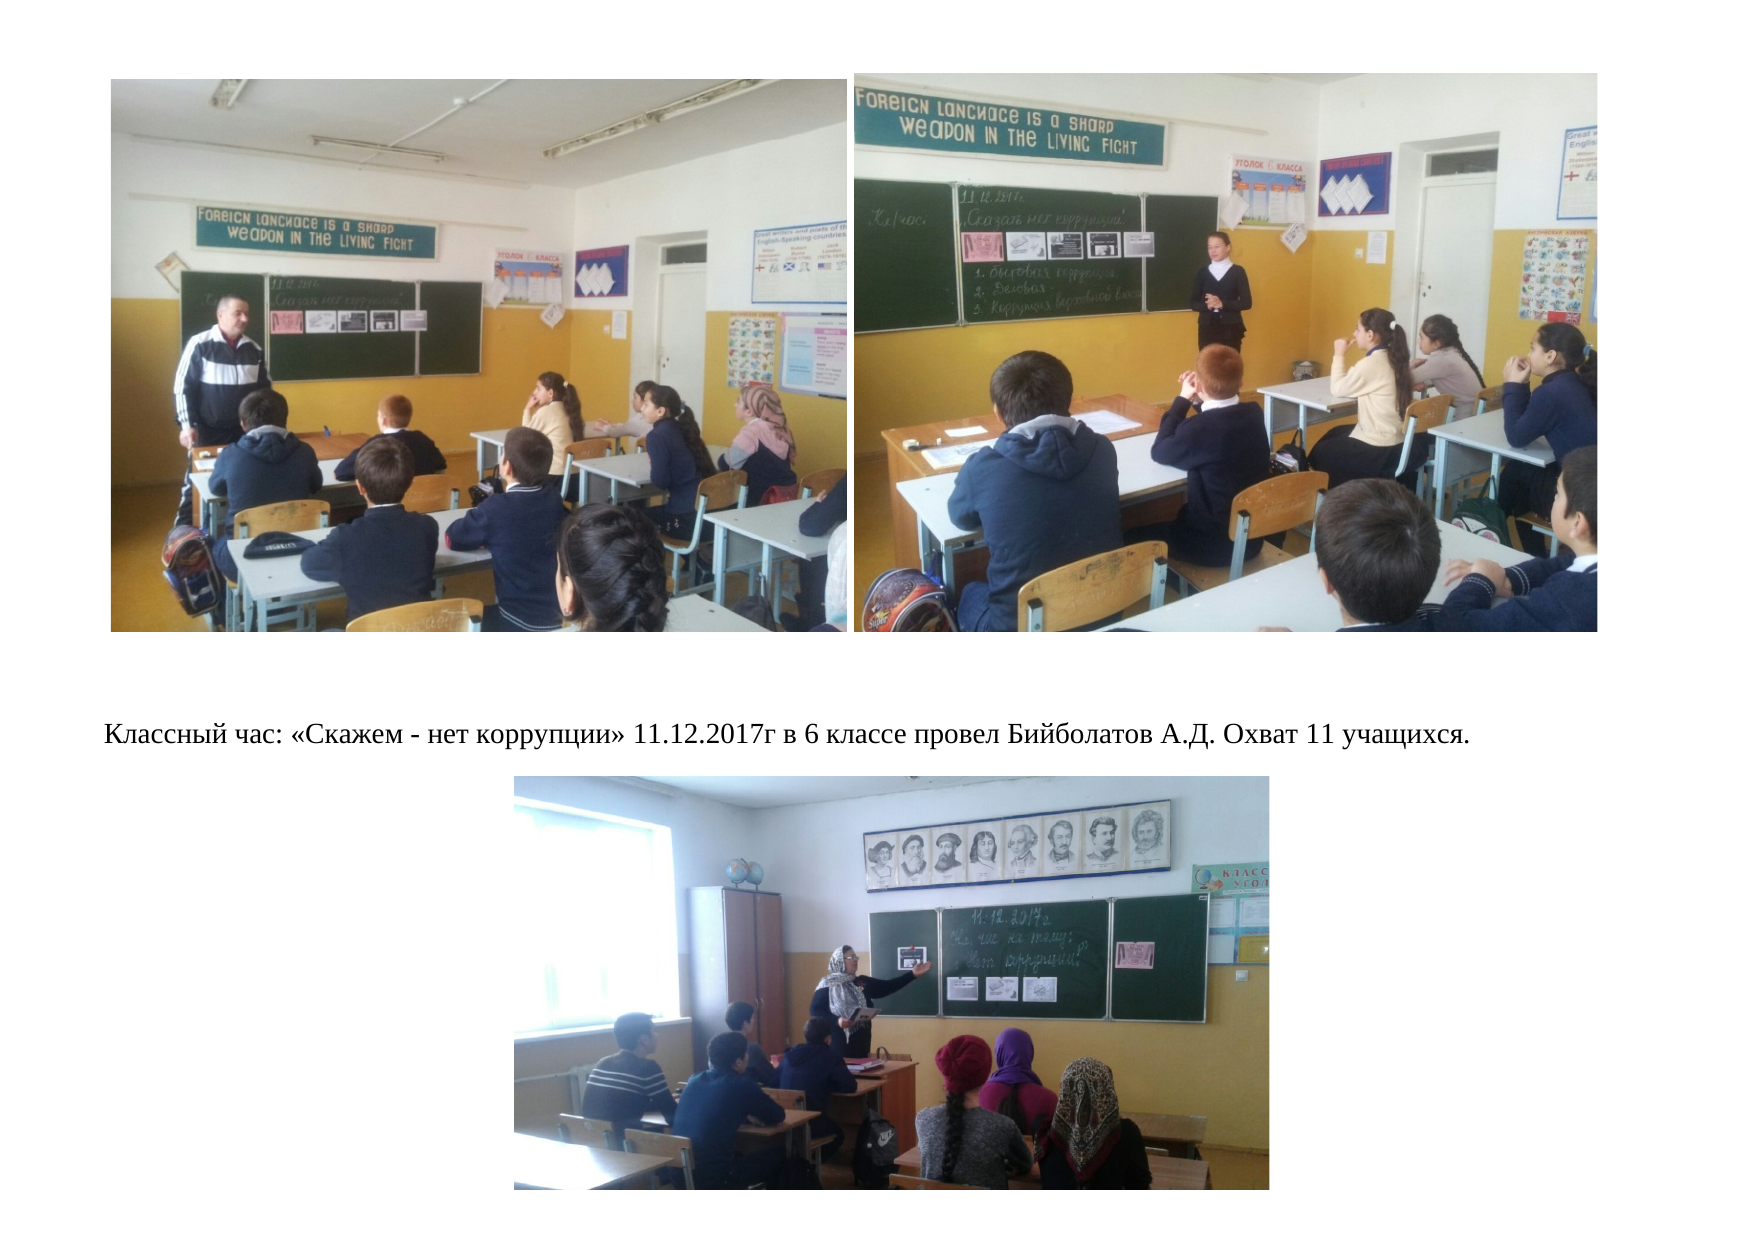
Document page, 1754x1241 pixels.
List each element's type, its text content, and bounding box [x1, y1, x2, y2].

text Классный час: «Скажем - нет коррупции» 11.12.2017г в 6 классе провел Бийболатов А.Д. Охват 11 учащихся. [103, 717, 1680, 750]
picture [110, 79, 847, 632]
picture [514, 776, 1270, 1190]
picture [854, 73, 1598, 632]
